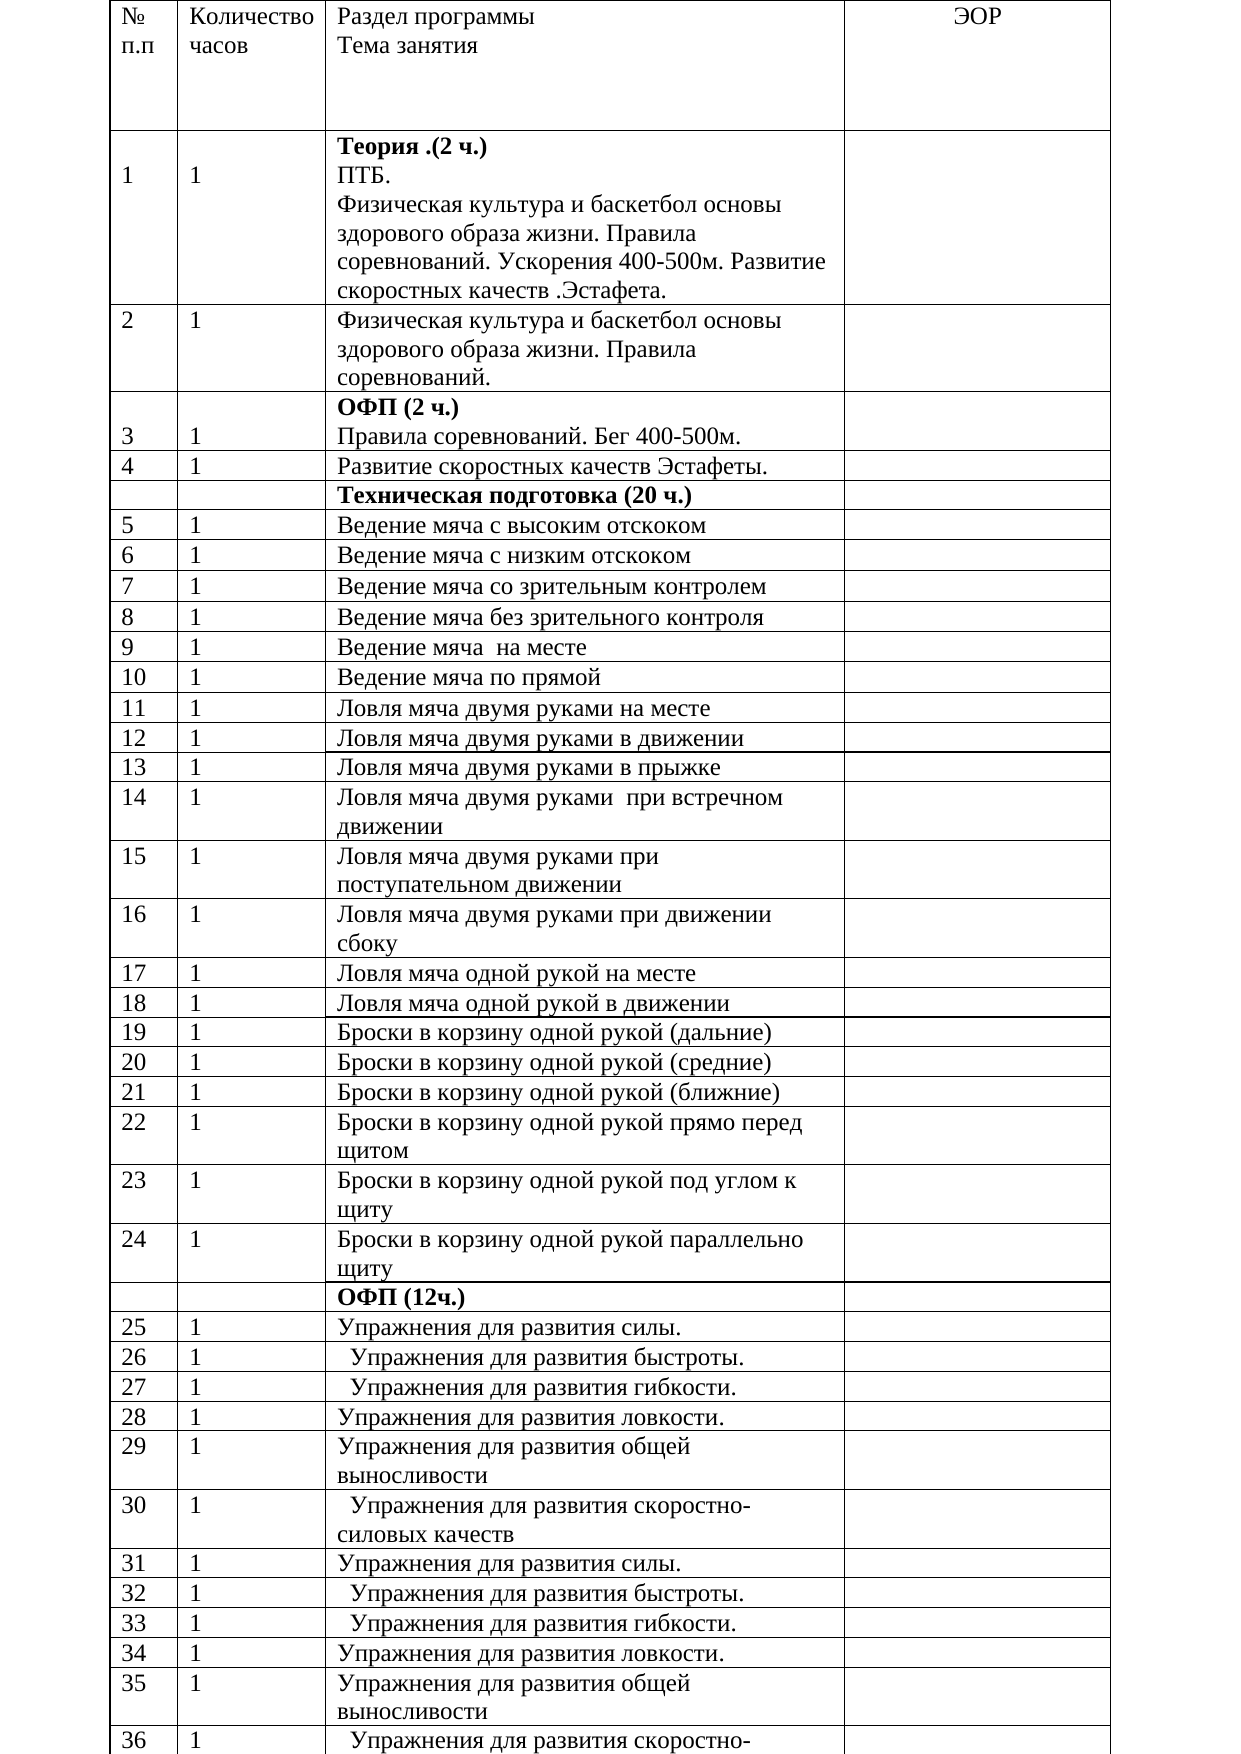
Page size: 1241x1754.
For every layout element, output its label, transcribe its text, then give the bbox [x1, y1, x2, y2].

table_cell ОФП (2 ч.) Правила соревнований. Бег 400-500м. [326, 392, 844, 450]
table_cell 1 [178, 988, 325, 1016]
table_cell [845, 305, 1110, 391]
table_cell 4 [111, 451, 177, 479]
table_cell [845, 1402, 1110, 1430]
table_cell Ловля мяча двумя руками при движении сбоку [326, 899, 844, 957]
table_cell Броски в корзину одной рукой (средние) [326, 1047, 844, 1076]
table_cell [845, 1431, 1110, 1489]
table_cell 9 [111, 632, 177, 661]
table_cell 30 [111, 1490, 177, 1547]
table_cell [845, 602, 1110, 631]
table_cell [845, 632, 1110, 661]
table_cell Упражнения для развития ловкости. [326, 1638, 844, 1667]
table_cell 1 [178, 571, 325, 601]
table_cell Упражнения для развития силы. [326, 1549, 844, 1577]
table_cell 1 [178, 1047, 325, 1076]
table_cell 1 [178, 723, 325, 751]
table_cell 20 [111, 1047, 177, 1076]
table_cell 1 [178, 392, 325, 450]
table_header ЭОР [845, 1, 1110, 130]
table_cell [845, 723, 1110, 751]
table_cell 27 [111, 1372, 177, 1401]
table_cell 10 [111, 662, 177, 692]
table_cell [845, 1018, 1110, 1046]
table_header Количество часов [178, 1, 325, 130]
table_cell 28 [111, 1402, 177, 1430]
table_cell 1 [178, 1372, 325, 1401]
table_cell [845, 131, 1110, 304]
table_cell Ловля мяча одной рукой в движении [326, 988, 844, 1016]
table_cell 1 [178, 131, 325, 304]
table_cell Упражнения для развития гибкости. [326, 1372, 844, 1401]
table_cell [845, 662, 1110, 692]
table_cell [845, 451, 1110, 479]
table_cell ОФП (12ч.) [326, 1283, 844, 1311]
table_cell 1 [178, 1668, 325, 1725]
table_header Раздел программы Тема занятия [326, 1, 844, 130]
table_cell Броски в корзину одной рукой (дальние) [326, 1018, 844, 1046]
table_cell [845, 1077, 1110, 1106]
table_cell [845, 1312, 1110, 1341]
table_cell [845, 1608, 1110, 1637]
table_cell 1 [178, 1342, 325, 1371]
table_cell 13 [111, 753, 177, 781]
table_cell 1 [178, 602, 325, 631]
table_cell Упражнения для развития гибкости. [326, 1608, 844, 1637]
table_cell 17 [111, 958, 177, 987]
table_cell 1 [178, 632, 325, 661]
table_cell Упражнения для развития быстроты. [326, 1578, 844, 1607]
table_cell 1 [178, 305, 325, 391]
table_cell 36 [111, 1726, 177, 1754]
table_cell Ловля мяча одной рукой на месте [326, 958, 844, 987]
table_cell 1 [178, 1490, 325, 1547]
table_cell 26 [111, 1342, 177, 1371]
table_cell 22 [111, 1107, 177, 1164]
table_header № п.п [111, 1, 177, 130]
table_cell 19 [111, 1018, 177, 1046]
table_cell 16 [111, 899, 177, 957]
table_cell 1 [178, 753, 325, 781]
table_cell 1 [178, 693, 325, 722]
table_cell 1 [178, 1077, 325, 1106]
table_cell [845, 1549, 1110, 1577]
table_cell [178, 1283, 325, 1311]
table_cell [111, 481, 177, 509]
table_cell [845, 841, 1110, 898]
table_cell Ловля мяча двумя руками при встречном движении [326, 782, 844, 840]
table_cell 1 [178, 662, 325, 692]
table_cell 18 [111, 988, 177, 1016]
table_cell [845, 899, 1110, 957]
table_cell 23 [111, 1165, 177, 1223]
table_cell 1 [178, 782, 325, 840]
table_cell [845, 1224, 1110, 1281]
table_cell Развитие скоростных качеств Эстафеты. [326, 451, 844, 479]
table_cell [845, 958, 1110, 987]
table_cell 2 [111, 305, 177, 391]
table_cell Упражнения для развития скоростно-силовых качеств [326, 1490, 844, 1547]
table_cell [845, 753, 1110, 781]
table_cell [845, 1283, 1110, 1311]
table_cell [845, 1726, 1110, 1754]
table_cell [845, 481, 1110, 509]
table_cell Ведение мяча с низким отскоком [326, 540, 844, 570]
table_cell [845, 392, 1110, 450]
table_cell Ведение мяча с высоким отскоком [326, 510, 844, 539]
table_cell 1 [178, 1431, 325, 1489]
table_cell 15 [111, 841, 177, 898]
table_cell Броски в корзину одной рукой (ближние) [326, 1077, 844, 1106]
table_cell [845, 693, 1110, 722]
table_cell [845, 1165, 1110, 1223]
table_cell [845, 510, 1110, 539]
table_cell Упражнения для развития общей выносливости [326, 1668, 844, 1725]
table_cell 7 [111, 571, 177, 601]
table_cell Броски в корзину одной рукой параллельно щиту [326, 1224, 844, 1281]
table_cell Ловля мяча двумя руками на месте [326, 693, 844, 722]
table_cell 1 [178, 899, 325, 957]
table_cell 35 [111, 1668, 177, 1725]
table_cell [845, 1490, 1110, 1547]
table_cell 25 [111, 1312, 177, 1341]
table_cell 32 [111, 1578, 177, 1607]
table_cell 1 [178, 1608, 325, 1637]
table_cell Упражнения для развития быстроты. [326, 1342, 844, 1371]
table_cell 1 [178, 1726, 325, 1754]
table_cell [845, 1107, 1110, 1164]
table_cell [111, 1283, 177, 1311]
table_cell Ловля мяча двумя руками в прыжке [326, 753, 844, 781]
table_cell Броски в корзину одной рукой прямо перед щитом [326, 1107, 844, 1164]
table_cell Ведение мяча на месте [326, 632, 844, 661]
table_cell 29 [111, 1431, 177, 1489]
table_cell Ведение мяча без зрительного контроля [326, 602, 844, 631]
table_cell Ведение мяча со зрительным контролем [326, 571, 844, 601]
table_cell [845, 782, 1110, 840]
table_cell 1 [178, 451, 325, 479]
table_cell 8 [111, 602, 177, 631]
table_cell Физическая культура и баскетбол основы здорового образа жизни. Правила соревнований. [326, 305, 844, 391]
table_cell 14 [111, 782, 177, 840]
table_cell [845, 988, 1110, 1016]
table_cell [845, 1578, 1110, 1607]
table_cell 1 [178, 540, 325, 570]
table_cell 1 [178, 841, 325, 898]
table_cell Упражнения для развития общей выносливости [326, 1431, 844, 1489]
table_cell 1 [178, 1018, 325, 1046]
table_cell 1 [178, 958, 325, 987]
table_cell [845, 1342, 1110, 1371]
table_cell 1 [178, 510, 325, 539]
table_cell 24 [111, 1224, 177, 1281]
table_cell Техническая подготовка (20 ч.) [326, 481, 844, 509]
table_cell 12 [111, 723, 177, 751]
table_cell [178, 481, 325, 509]
table_cell 1 [178, 1549, 325, 1577]
table_cell 11 [111, 693, 177, 722]
table_cell [845, 1372, 1110, 1401]
table_cell 31 [111, 1549, 177, 1577]
table_cell 34 [111, 1638, 177, 1667]
table_cell Упражнения для развития ловкости. [326, 1402, 844, 1430]
table_cell Упражнения для развития силы. [326, 1312, 844, 1341]
table_cell [845, 1047, 1110, 1076]
table_cell 1 [111, 131, 177, 304]
table_cell 33 [111, 1608, 177, 1637]
table_cell 21 [111, 1077, 177, 1106]
table_cell 5 [111, 510, 177, 539]
table_cell 6 [111, 540, 177, 570]
table_cell 1 [178, 1312, 325, 1341]
table_cell 1 [178, 1224, 325, 1281]
table_cell 1 [178, 1402, 325, 1430]
table_cell Ведение мяча по прямой [326, 662, 844, 692]
table_cell Броски в корзину одной рукой под углом к щиту [326, 1165, 844, 1223]
table_cell 1 [178, 1638, 325, 1667]
table_cell Ловля мяча двумя руками при поступательном движении [326, 841, 844, 898]
table_cell 1 [178, 1578, 325, 1607]
table_cell [845, 540, 1110, 570]
table_cell [845, 1638, 1110, 1667]
table_cell 1 [178, 1107, 325, 1164]
table_cell Ловля мяча двумя руками в движении [326, 723, 844, 751]
table_cell [845, 571, 1110, 601]
table_cell 1 [178, 1165, 325, 1223]
table_cell [845, 1668, 1110, 1725]
table_cell 3 [111, 392, 177, 450]
table_cell Теория .(2 ч.) ПТБ. Физическая культура и баскетбол основы здорового образа жизни. Правила соревнований. Ускорения 400-500м. Развитие скоростных качеств .Эстафета. [326, 131, 844, 304]
table_cell Упражнения для развития скоростно-силовых качеств [326, 1726, 844, 1754]
